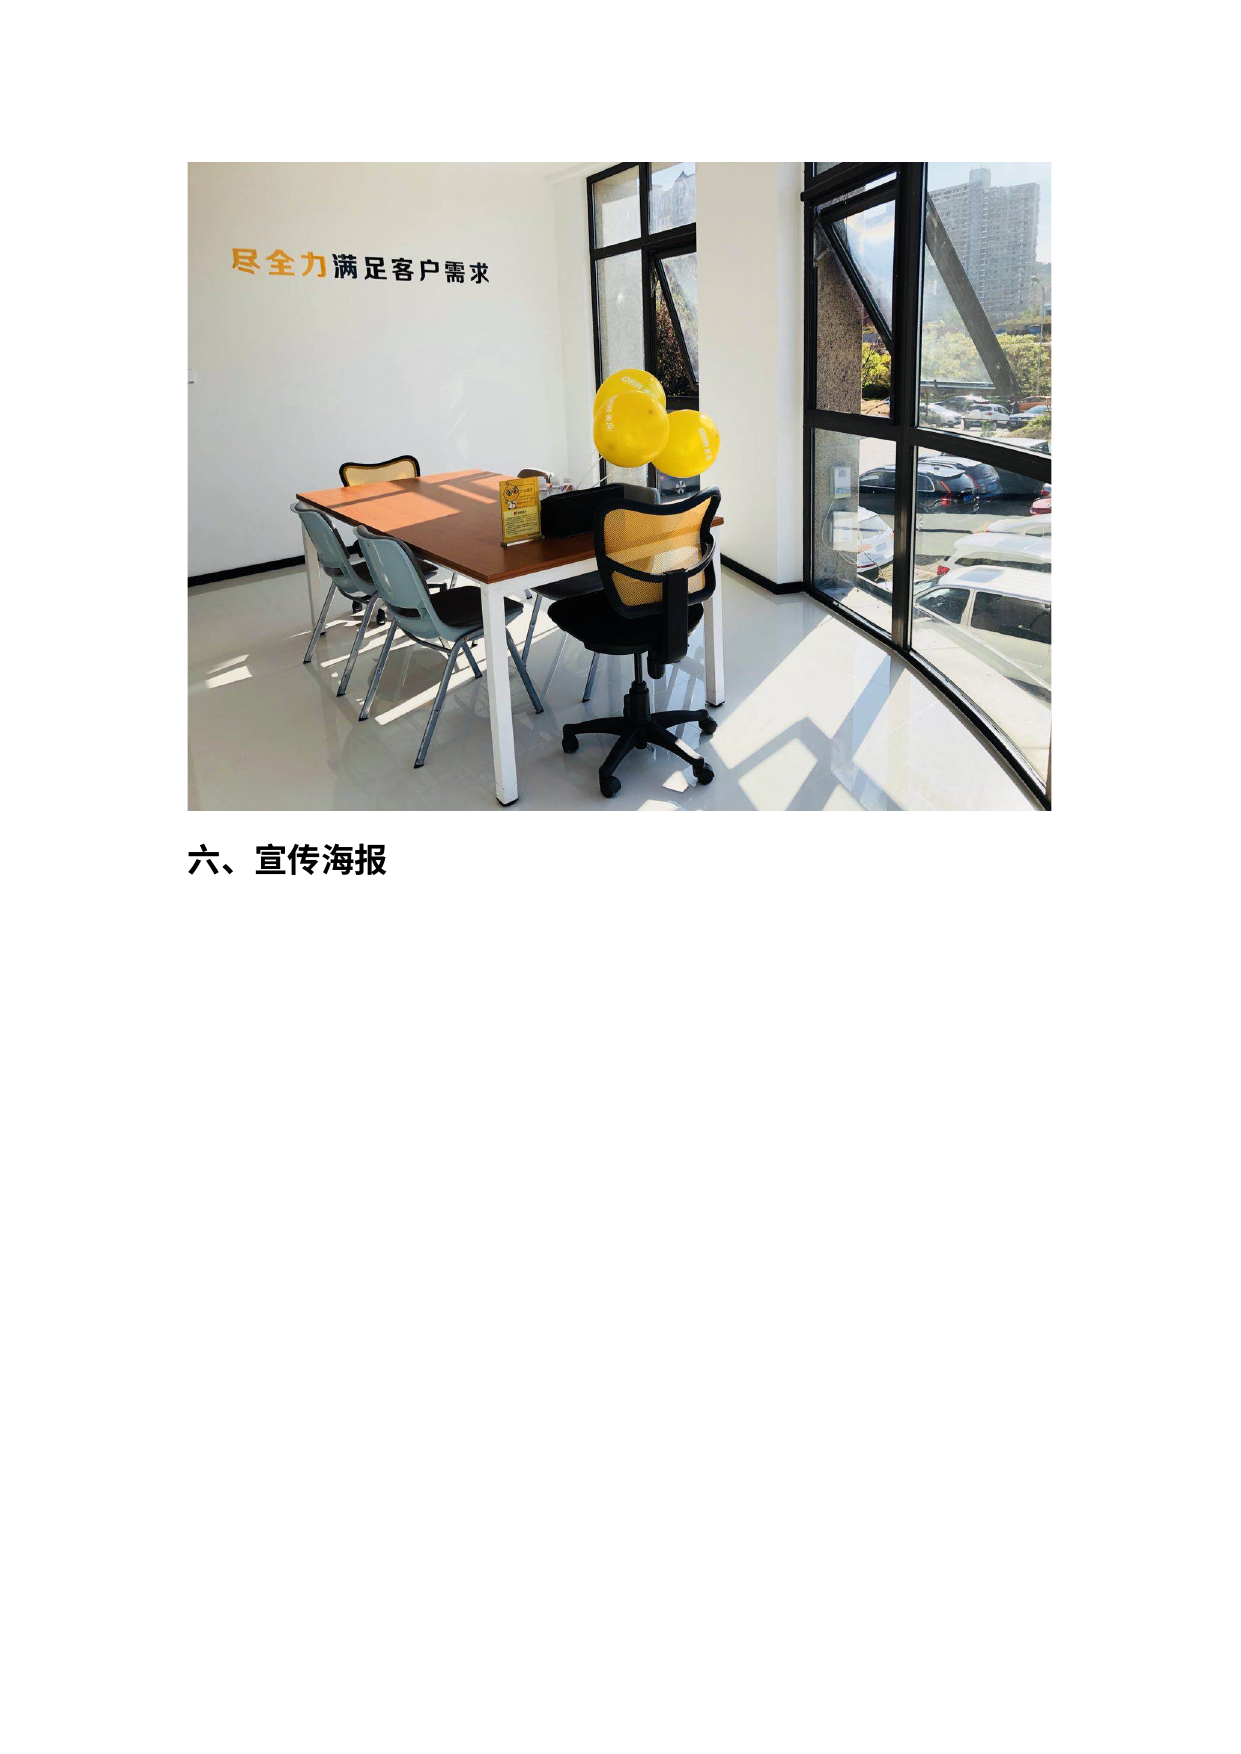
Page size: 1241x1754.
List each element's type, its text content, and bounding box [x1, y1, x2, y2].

text 六、宣传海报 [187, 825, 1053, 890]
picture [187, 162, 1052, 811]
